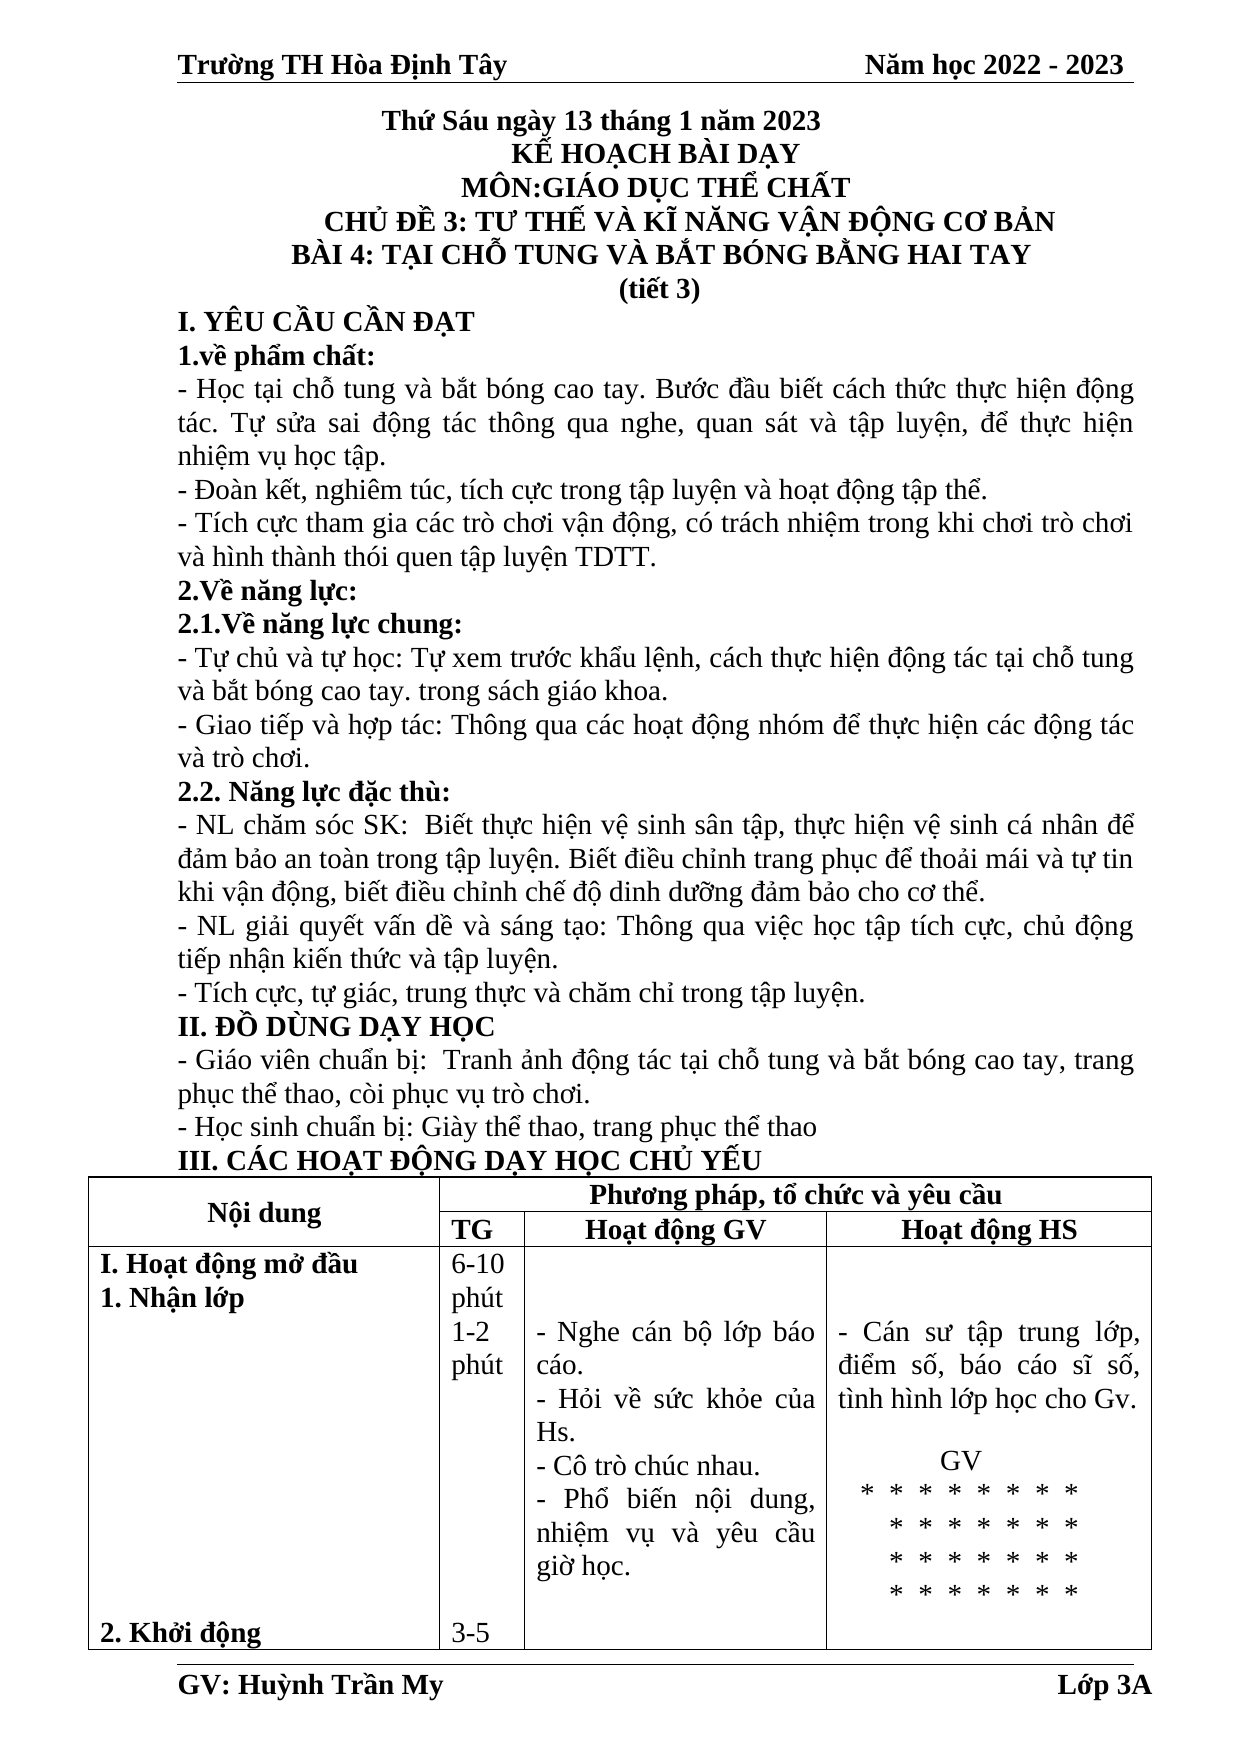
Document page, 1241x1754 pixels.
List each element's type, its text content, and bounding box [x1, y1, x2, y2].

text II. ĐỒ DÙNG DẠY HỌC [177, 1009, 1134, 1042]
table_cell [89, 1247, 439, 1649]
text 1.về phẩm chất: [177, 338, 1134, 371]
text BÀI 4: TẠI CHỖ TUNG VÀ BẮT BÓNG BẰNG HAI TAY [188, 237, 1134, 271]
table_cell TG [440, 1212, 524, 1246]
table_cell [827, 1247, 1151, 1649]
text 2.2. Năng lực đặc thù: [177, 774, 1134, 807]
text - Tích cực, tự giác, trung thực và chăm chỉ trong tập luyện. [177, 975, 1134, 1009]
text - NL giải quyết vấn dề và sáng tạo: Thông qua việc học tập tích cực, chủ động tiếp nhận kiến thức và tập luyện. [177, 908, 1134, 975]
text (tiết 3) [177, 271, 1134, 304]
text - Đoàn kết, nghiêm túc, tích cực trong tập luyện và hoạt động tập thể. [177, 472, 1134, 506]
table_cell Hoạt động GV [525, 1212, 826, 1246]
text - NL chăm sóc SK: Biết thực hiện vệ sinh sân tập, thực hiện vệ sinh cá nhân để đảm bảo an toàn trong tập luyện. Biết điều chỉnh trang phục để thoải mái và tự tin khi vận động, biết điều chỉnh chế độ dinh dưỡng đảm bảo cho cơ thể. [177, 807, 1134, 908]
text - Học sinh chuẩn bị: Giày thể thao, trang phục thể thao [177, 1109, 1134, 1143]
table_header Phương pháp, tổ chức và yêu cầu [440, 1178, 1151, 1211]
text 2.Về năng lực: [177, 573, 1134, 606]
text MÔN:GIÁO DỤC THỂ CHẤT [177, 170, 1134, 204]
text - Tích cực tham gia các trò chơi vận động, có trách nhiệm trong khi chơi trò chơi và hình thành thói quen tập luyện TDTT. [177, 506, 1134, 573]
text - Giáo viên chuẩn bị: Tranh ảnh động tác tại chỗ tung và bắt bóng cao tay, trang phục thể thao, còi phục vụ trò chơi. [177, 1042, 1134, 1109]
text - Tự chủ và tự học: Tự xem trước khẩu lệnh, cách thực hiện động tác tại chỗ tung và bắt bóng cao tay. trong sách giáo khoa. [177, 640, 1134, 707]
text - Học tại chỗ tung và bắt bóng cao tay. Bước đầu biết cách thức thực hiện động tác. Tự sửa sai động tác thông qua nghe, quan sát và tập luyện, để thực hiện nhiệm vụ học tập. [177, 371, 1134, 472]
text Thứ Sáu ngày 13 tháng 1 năm 2023 [177, 103, 1134, 137]
text I. YÊU CẦU CẦN ĐẠT [177, 304, 1134, 338]
text - Giao tiếp và hợp tác: Thông qua các hoạt động nhóm để thực hiện các động tác và trò chơi. [177, 707, 1134, 774]
text CHỦ ĐỀ 3: TƯ THẾ VÀ KĨ NĂNG VẬN ĐỘNG CƠ BẢN [177, 204, 1134, 237]
text III. CÁC HOẠT ĐỘNG DẠY HỌC CHỦ YẾU [177, 1143, 1134, 1176]
table_cell Hoạt động HS [827, 1212, 1151, 1246]
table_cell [440, 1247, 524, 1649]
table_header Nội dung [89, 1178, 439, 1246]
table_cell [525, 1247, 826, 1649]
text 2.1.Về năng lực chung: [177, 606, 1134, 640]
text KẾ HOẠCH BÀI DẠY [177, 137, 1134, 170]
